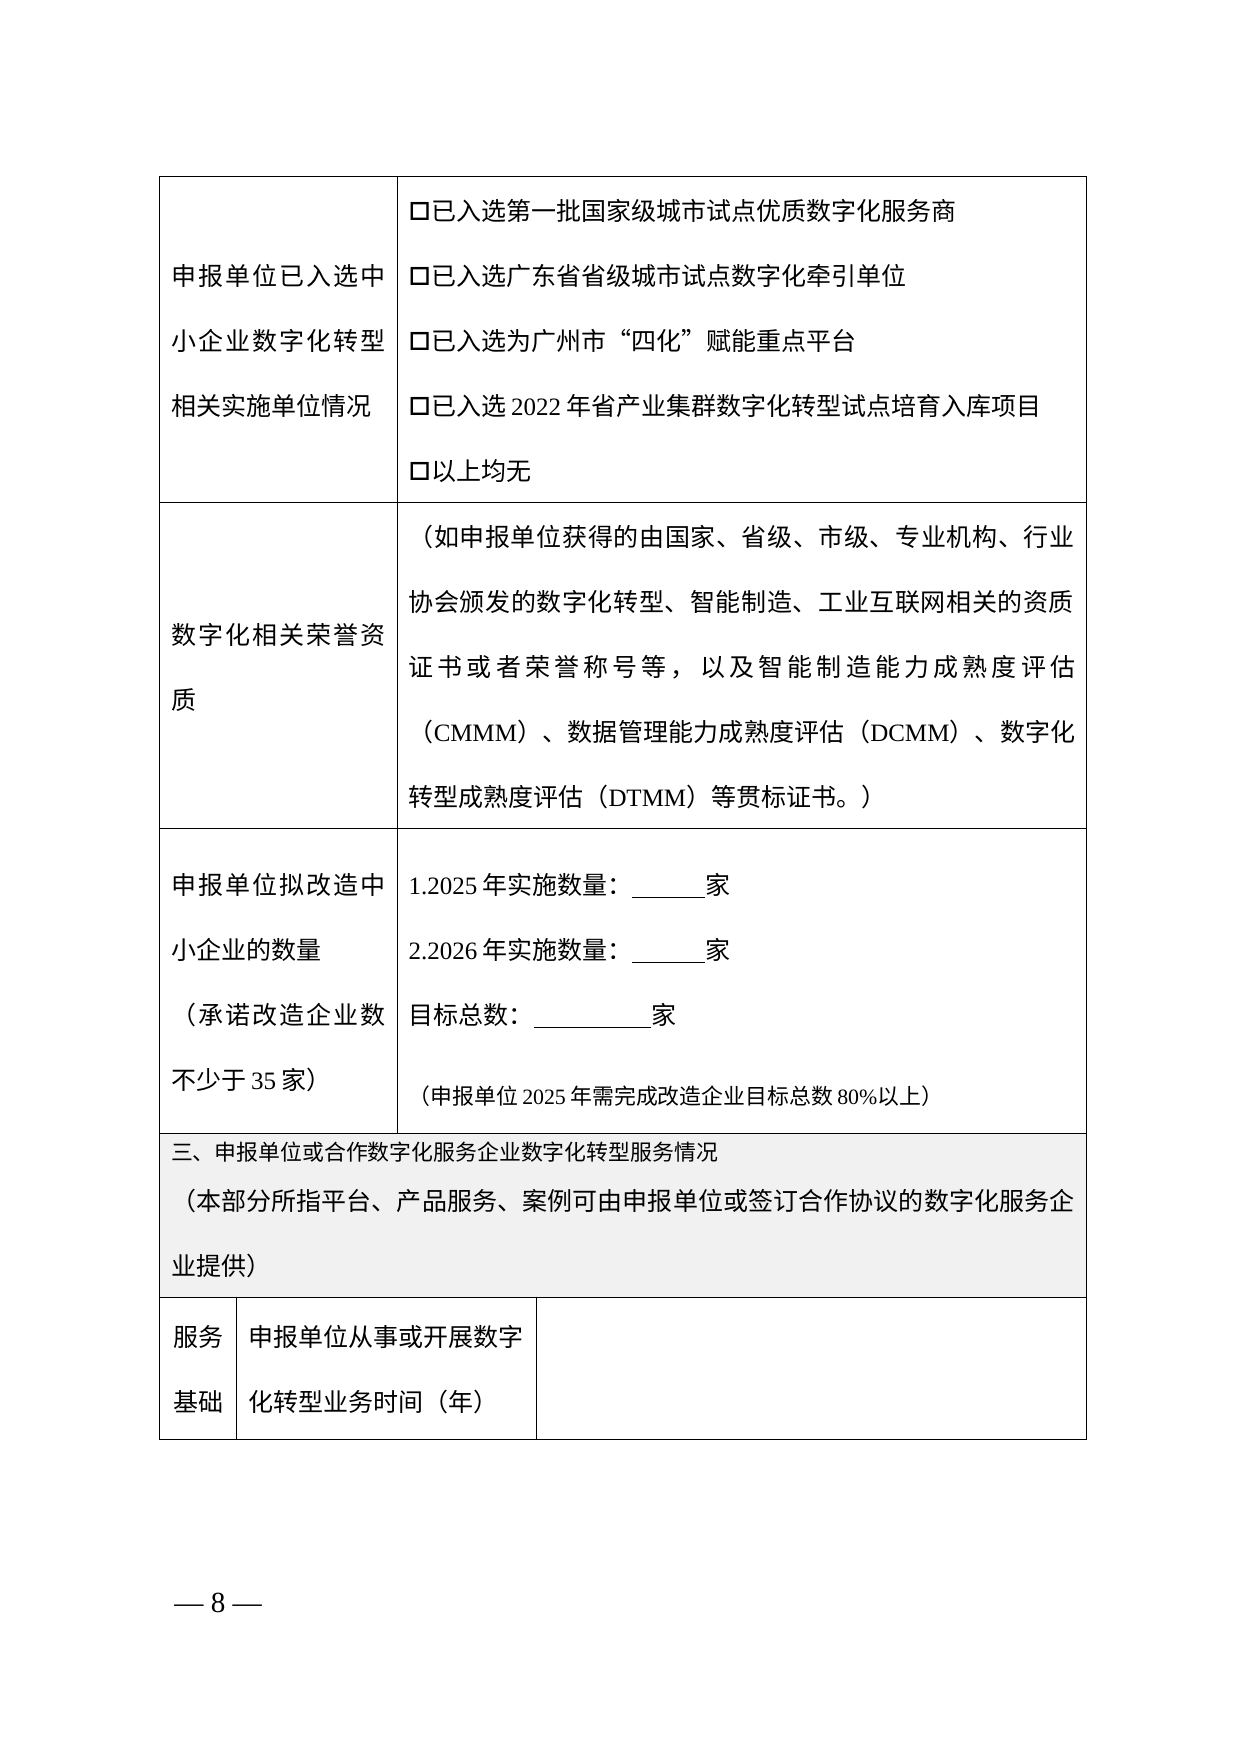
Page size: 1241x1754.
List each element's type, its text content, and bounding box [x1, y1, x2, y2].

table_cell 已入选第一批国家级城市试点优质数字化服务商 已入选广东省省级城市试点数字化牵引单位 已入选为广州市“四化”赋能重点平台 已入选2022年省产业集群数字化转型试点培育入库项目 以上均无 [398, 177, 1086, 502]
table_cell （如申报单位获得的由国家、省级、市级、专业机构、行业协会颁发的数字化转型、智能制造、工业互联网相关的资质证书或者荣誉称号等，以及智能制造能力成熟度评估（CMMM）、数据管理能力成熟度评估（DCMM）、数字化转型成熟度评估（DTMM）等贯标证书。） [398, 503, 1086, 828]
table_cell 服务基础 [160, 1298, 236, 1439]
table_cell 申报单位已入选中小企业数字化转型相关实施单位情况 [160, 177, 397, 502]
table_cell 申报单位拟改造中小企业的数量 （承诺改造企业数不少于35家） [160, 829, 397, 1133]
table_cell [537, 1298, 1086, 1439]
table_cell 1.2025年实施数量： 家 2.2026年实施数量： 家 目标总数： 家 （申报单位2025年需完成改造企业目标总数80%以上） [398, 829, 1086, 1133]
table_cell 申报单位从事或开展数字化转型业务时间（年） [237, 1298, 536, 1439]
table_cell 数字化相关荣誉资质 [160, 503, 397, 828]
table_cell 申报单位或合作数字化服务企业数字化转型服务情况 （本部分所指平台、产品服务、案例可由申报单位或签订合作协议的数字化服务企业提供） [160, 1134, 1086, 1297]
